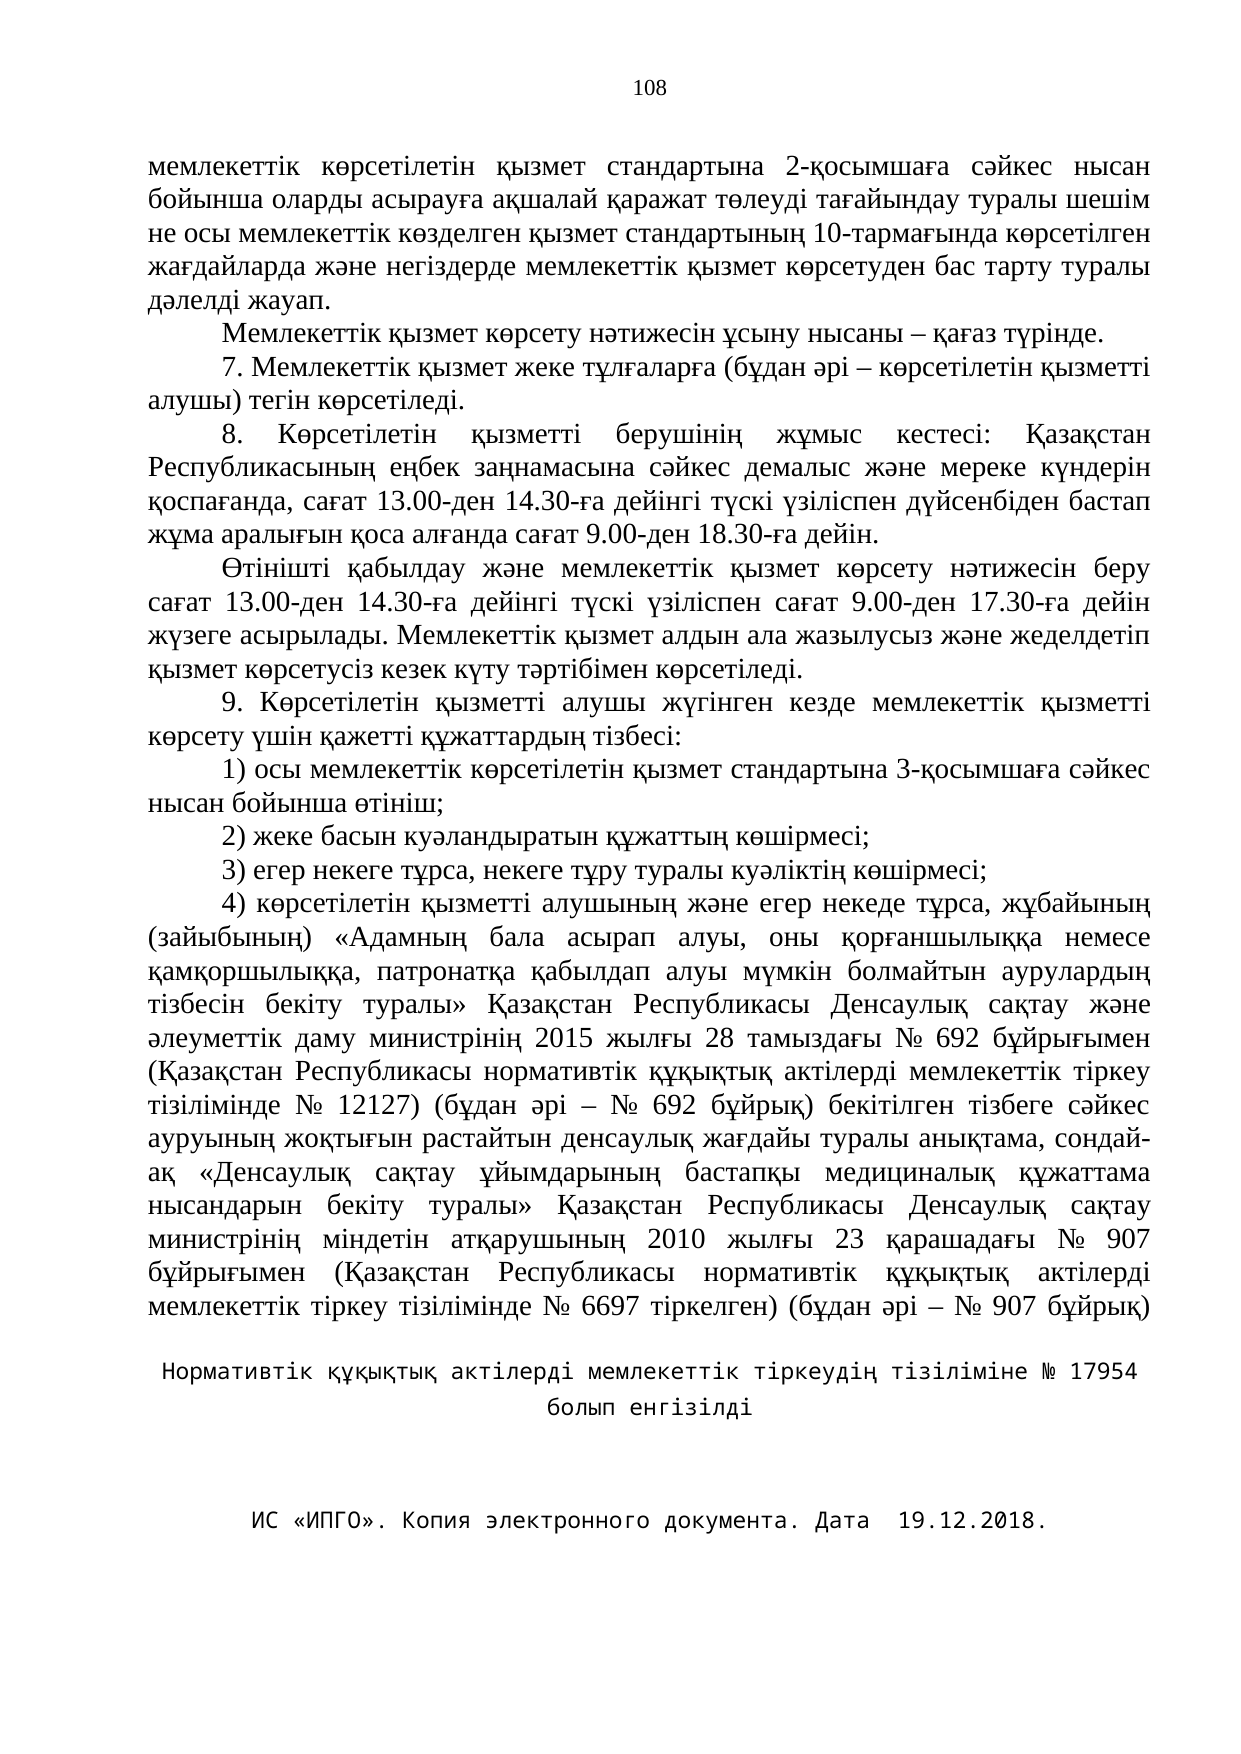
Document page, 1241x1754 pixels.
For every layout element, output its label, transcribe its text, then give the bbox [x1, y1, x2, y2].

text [148, 148, 1152, 315]
text 2) жеке басын куәландыратын құжаттың көшірмесі; [148, 818, 1152, 852]
text 9. Көрсетілетін қызметті алушы жүгінген кезде мемлекеттік қызметті көрсету үшін қажетті құжаттардың тізбесі: [148, 684, 1152, 751]
text 7. Мемлекеттік қызмет жеке тұлғаларға (бұдан әрі – көрсетілетін қызметті алушы) тегін көрсетіледі. [148, 349, 1152, 416]
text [148, 886, 1152, 1322]
text Өтінішті қабылдау және мемлекеттік қызмет көрсету нәтижесін беру сағат 13.00-ден 14.30-ға дейінгі түскі үзіліспен сағат 9.00-ден 17.30-ға дейін жүзеге асырылады. Мемлекеттік қызмет алдын ала жазылусыз және жеделдетіп қызмет көрсетусіз кезек күту тәртібімен көрсетіледі. [148, 550, 1152, 684]
text 3) егер некеге тұрса, некеге тұру туралы куәліктің көшірмесі; [148, 852, 1152, 886]
text 8. Көрсетілетін қызметті берушінің жұмыс кестесі: Қазақстан Республикасының еңбек заңнамасына сәйкес демалыс және мереке күндерін қоспағанда, сағат 13.00-ден 14.30-ға дейінгі түскі үзіліспен дүйсенбіден бастап жұма аралығын қоса алғанда сағат 9.00-ден 18.30-ға дейін. [148, 416, 1152, 550]
text Мемлекеттік қызмет көрсету нәтижесін ұсыну нысаны – қағаз түрінде. [148, 315, 1152, 349]
text 1) осы мемлекеттік көрсетілетін қызмет стандартына 3-қосымшаға сәйкес нысан бойынша өтініш; [148, 751, 1152, 818]
